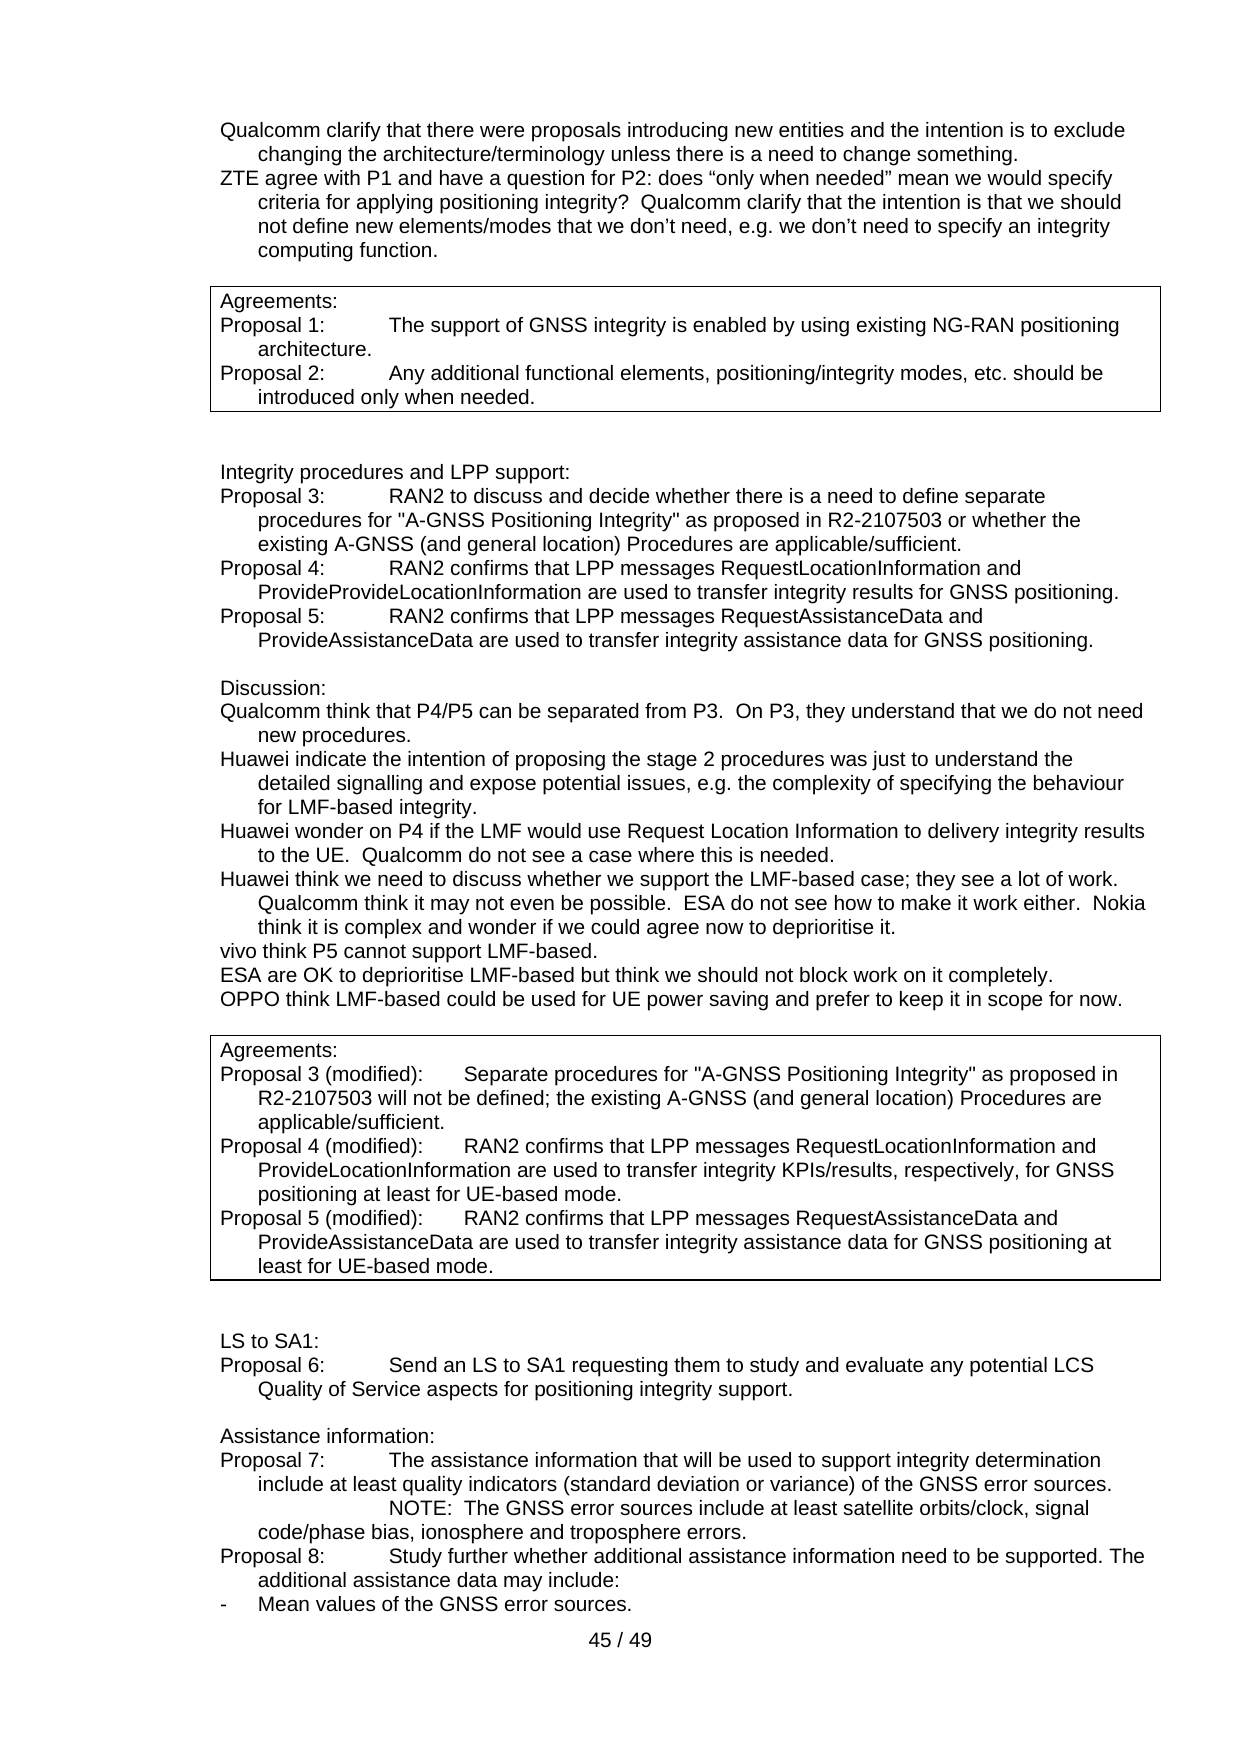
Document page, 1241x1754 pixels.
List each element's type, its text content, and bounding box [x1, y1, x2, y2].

text Proposal 6: Send an LS to SA1 requesting them to study and evaluate any potential LCS Quality of Service aspects for positioning integrity support. [220, 1352, 1152, 1400]
text Proposal 3 (modified): Separate procedures for "A-GNSS Positioning Integrity" as proposed in R2-2107503 will not be defined; the existing A-GNSS (and general location) Procedures are applicable/sufficient. [211, 1059, 1160, 1131]
text Discussion: [220, 675, 1152, 699]
text Qualcomm clarify that there were proposals introducing new entities and the intention is to exclude changing the architecture/terminology unless there is a need to change something. [220, 118, 1152, 166]
text ZTE agree with P1 and have a question for P2: does “only when needed” mean we would specify criteria for applying positioning integrity? Qualcomm clarify that the intention is that we should not define new elements/modes that we don’t need, e.g. we don’t need to specify an integrity computing function. [220, 166, 1152, 262]
text Proposal 5 (modified): RAN2 confirms that LPP messages RequestAssistanceData and ProvideAssistanceData are used to transfer integrity assistance data for GNSS positioning at least for UE-based mode. [211, 1202, 1160, 1279]
text NOTE: The GNSS error sources include at least satellite orbits/clock, signal code/phase bias, ionosphere and troposphere errors. [220, 1496, 1152, 1544]
text Huawei think we need to discuss whether we support the LMF-based case; they see a lot of work. Qualcomm think it may not even be possible. ESA do not see how to make it work either. Nokia think it is complex and wonder if we could agree now to deprioritise it. [220, 867, 1152, 939]
text vivo think P5 cannot support LMF-based. [220, 939, 1152, 963]
text - Mean values of the GNSS error sources. [220, 1592, 1152, 1616]
text LS to SA1: [220, 1328, 1152, 1352]
text Integrity procedures and LPP support: [220, 460, 1152, 484]
text Assistance information: [220, 1424, 1152, 1448]
text Proposal 4: RAN2 confirms that LPP messages RequestLocationInformation and ProvideProvideLocationInformation are used to transfer integrity results for GNSS positioning. [220, 556, 1152, 603]
text Agreements: [211, 287, 1160, 310]
text Proposal 4 (modified): RAN2 confirms that LPP messages RequestLocationInformation and ProvideLocationInformation are used to transfer integrity KPIs/results, respectively, for GNSS positioning at least for UE-based mode. [211, 1131, 1160, 1202]
text Huawei wonder on P4 if the LMF would use Request Location Information to delivery integrity results to the UE. Qualcomm do not see a case where this is needed. [220, 819, 1152, 867]
text Huawei indicate the intention of proposing the stage 2 procedures was just to understand the detailed signalling and expose potential issues, e.g. the complexity of specifying the behaviour for LMF-based integrity. [220, 747, 1152, 819]
text Proposal 1: The support of GNSS integrity is enabled by using existing NG-RAN positioning architecture. [211, 310, 1160, 358]
text Proposal 8: Study further whether additional assistance information need to be supported. The additional assistance data may include: [220, 1544, 1152, 1592]
text Proposal 3: RAN2 to discuss and decide whether there is a need to define separate procedures for "A-GNSS Positioning Integrity" as proposed in R2-2107503 or whether the existing A-GNSS (and general location) Procedures are applicable/sufficient. [220, 484, 1152, 556]
text Proposal 5: RAN2 confirms that LPP messages RequestAssistanceData and ProvideAssistanceData are used to transfer integrity assistance data for GNSS positioning. [220, 603, 1152, 651]
text OPPO think LMF-based could be used for UE power saving and prefer to keep it in scope for now. [220, 987, 1152, 1011]
text Agreements: [211, 1036, 1160, 1059]
text Proposal 2: Any additional functional elements, positioning/integrity modes, etc. should be introduced only when needed. [211, 358, 1160, 411]
text ESA are OK to deprioritise LMF-based but think we should not block work on it completely. [220, 963, 1152, 987]
text Proposal 7: The assistance information that will be used to support integrity determination include at least quality indicators (standard deviation or variance) of the GNSS error sources. [220, 1448, 1152, 1496]
text Qualcomm think that P4/P5 can be separated from P3. On P3, they understand that we do not need new procedures. [220, 699, 1152, 747]
